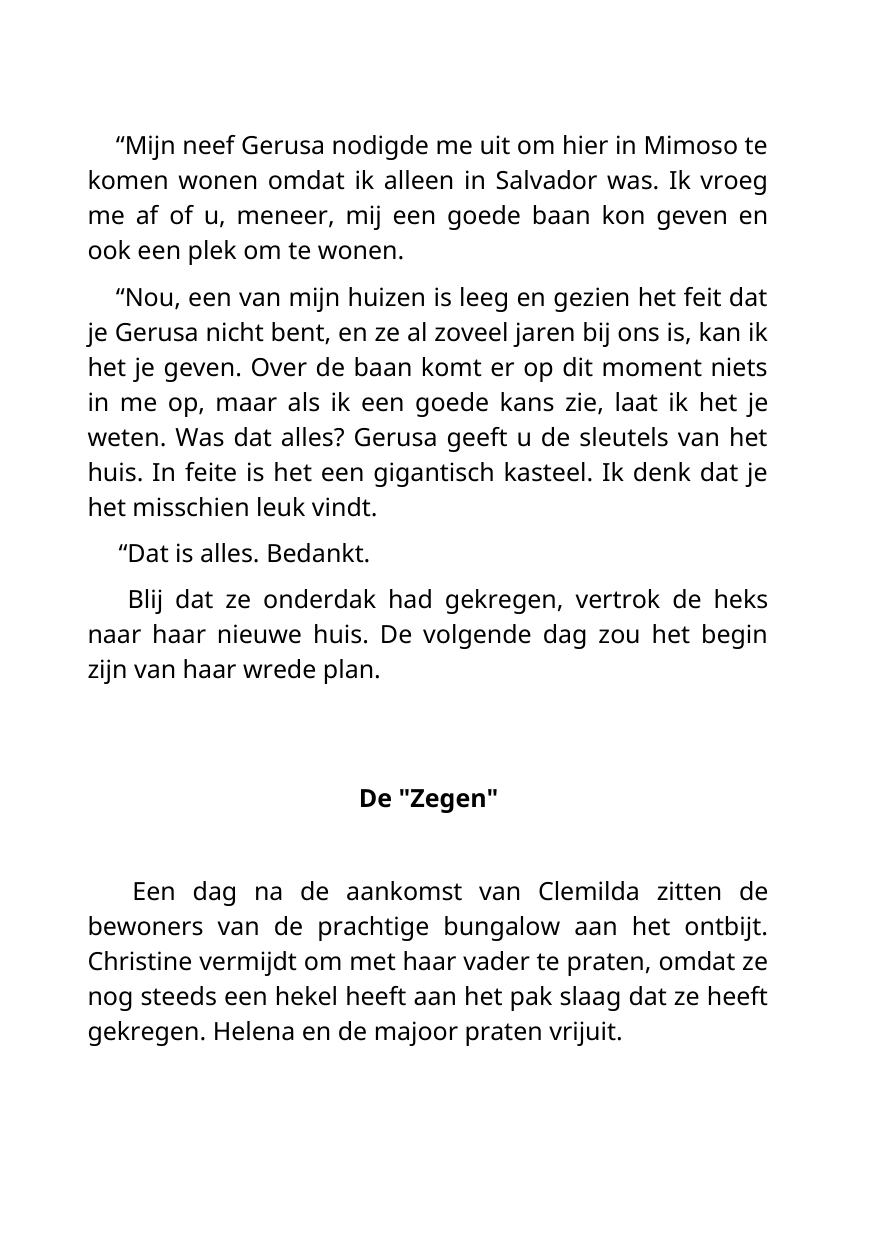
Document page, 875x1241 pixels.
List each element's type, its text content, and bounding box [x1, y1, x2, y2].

text Een dag na de aankomst van Clemilda zitten de bewoners van de prachtige bungalow aan het ontbijt. Christine vermijdt om met haar vader te praten, omdat ze nog steeds een hekel heeft aan het pak slaag dat ze heeft gekregen. Helena en de majoor praten vrijuit. [87, 873, 769, 1048]
text Blij dat ze onderdak had gekregen, vertrok de heks naar haar nieuwe huis. De volgende dag zou het begin zijn van haar wrede plan. [87, 582, 769, 686]
text “Mijn neef Gerusa nodigde me uit om hier in Mimoso te komen wonen omdat ik alleen in Salvador was. Ik vroeg me af of u, meneer, mij een goede baan kon geven en ook een plek om te wonen. [87, 128, 769, 267]
subtitle De "Zegen" [89, 781, 768, 815]
text “Dat is alles. Bedankt. [118, 536, 769, 570]
text “Nou, een van mijn huizen is leeg en gezien het feit dat je Gerusa nicht bent, en ze al zoveel jaren bij ons is, kan ik het je geven. Over de baan komt er op dit moment niets in me op, maar als ik een goede kans zie, laat ik het je weten. Was dat alles? Gerusa geeft u de sleutels van het huis. In feite is het een gigantisch kasteel. Ik denk dat je het misschien leuk vindt. [87, 279, 769, 523]
